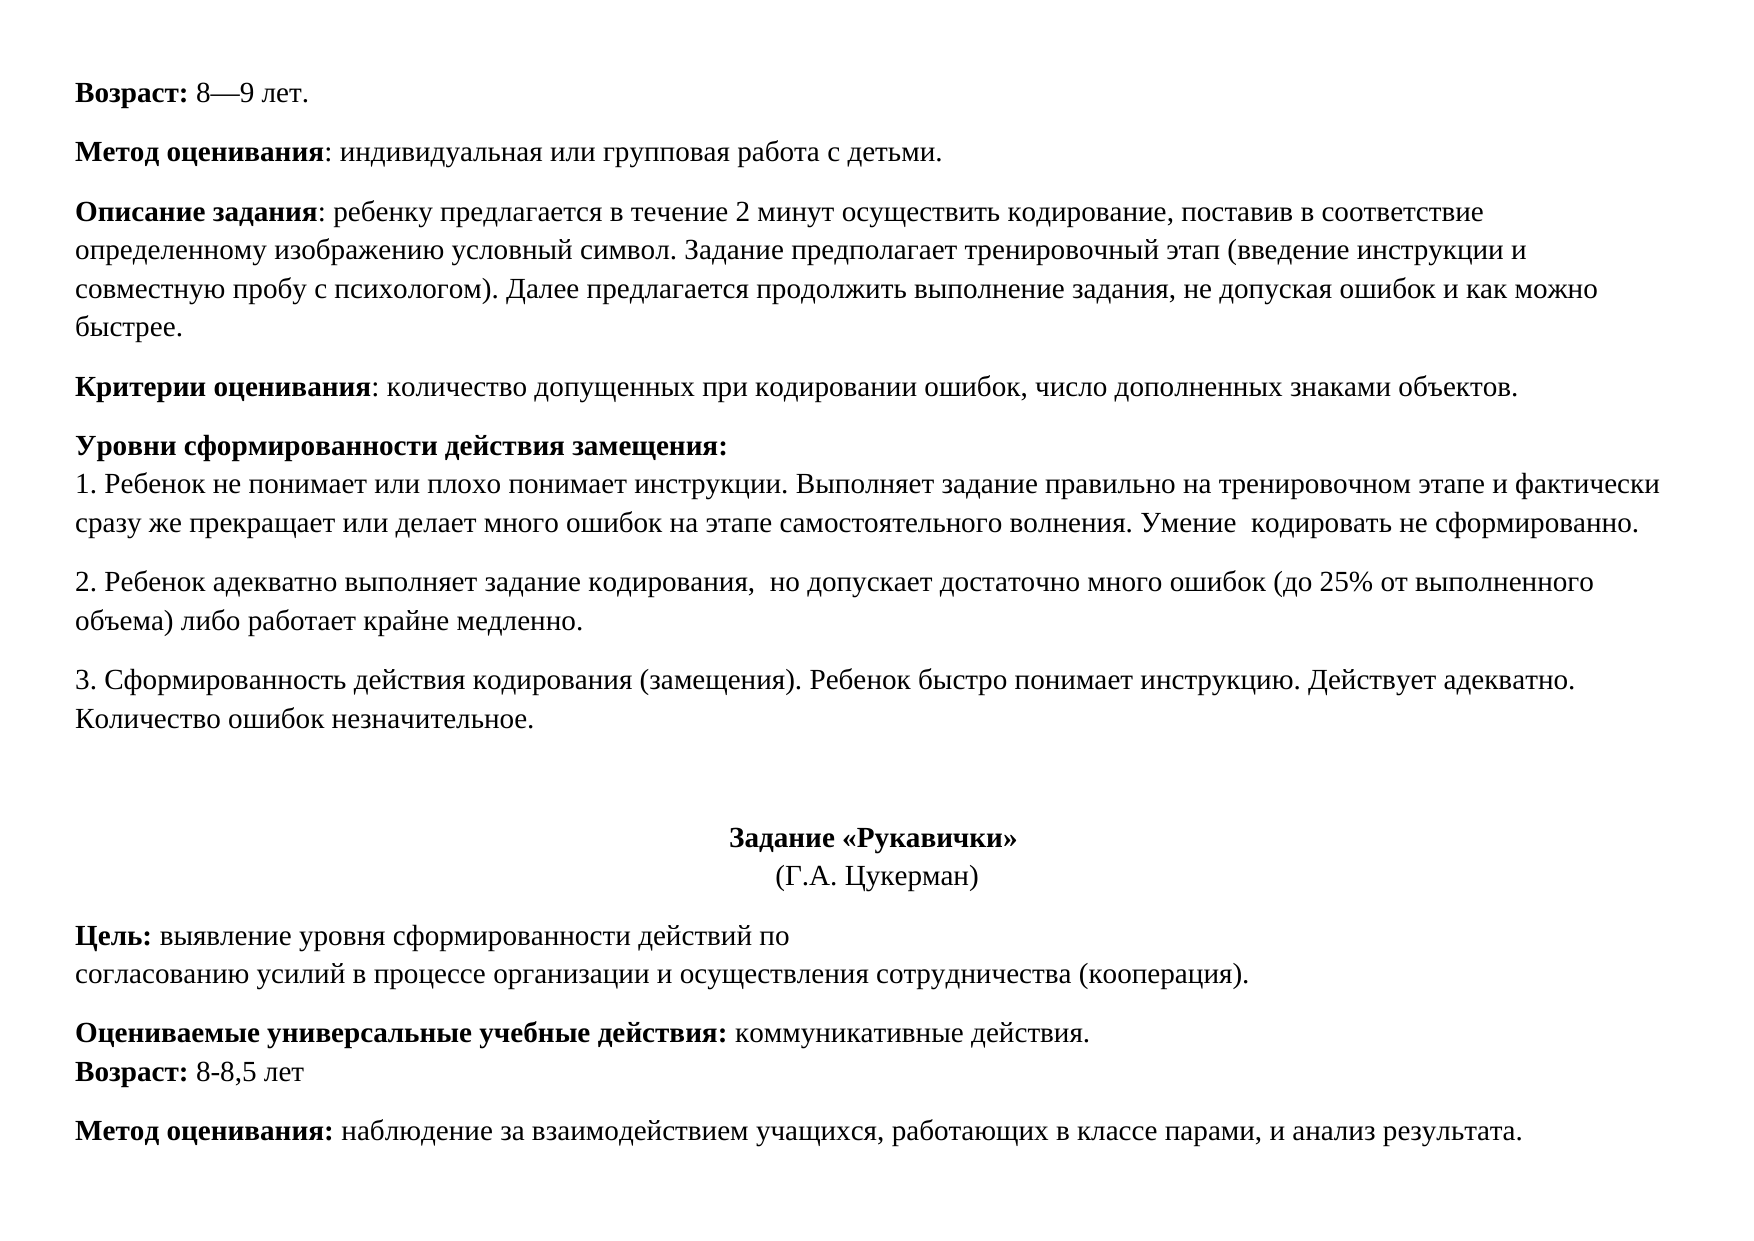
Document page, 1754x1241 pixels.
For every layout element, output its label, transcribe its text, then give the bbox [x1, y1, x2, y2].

text Метод оценивания: наблюдение за взаимодействием учащихся, работающих в классе парами, и анализ результата. [75, 1113, 1679, 1147]
text Критерии оценивания: количество допущенных при кодировании ошибок, число дополненных знаками объектов. [75, 369, 1679, 402]
text Возраст: 8—9 лет. [75, 75, 1679, 108]
text Задание «Рукавички» (Г.А. Цукерман) [75, 820, 1679, 892]
text Описание задания: ребенку предлагается в течение 2 минут осуществить кодирование, поставив в соответствие определенному изображению условный символ. Задание предполагает тренировочный этап (введение инструкции и совместную пробу с психологом). Далее предлагается продолжить выполнение задания, не допуская ошибок и как можно быстрее. [75, 194, 1679, 343]
text 2. Ребенок адекватно выполняет задание кодирования, но допускает достаточно много ошибок (до 25% от выполненного объема) либо работает крайне медленно. [75, 564, 1679, 637]
text 3. Сформированность действия кодирования (замещения). Ребенок быстро понимает инструкцию. Действует адекватно. Количество ошибок незначительное. [75, 662, 1679, 734]
text Уровни сформированности действия замещения: 1. Ребенок не понимает или плохо понимает инструкции. Выполняет задание правильно на тренировочном этапе и фактически сразу же прекращает или делает много ошибок на этапе самостоятельного волнения. Умение кодировать не сформированно. [75, 428, 1679, 539]
text Оцениваемые универсальные учебные действия: коммуникативные действия. Возраст: 8-8,5 лет [75, 1016, 1679, 1088]
text Метод оценивания: индивидуальная или групповая работа с детьми. [75, 134, 1679, 168]
text Цель: выявление уровня сформированности действий по согласованию усилий в процессе организации и осуществления сотрудничества (кооперация). [75, 918, 1679, 990]
